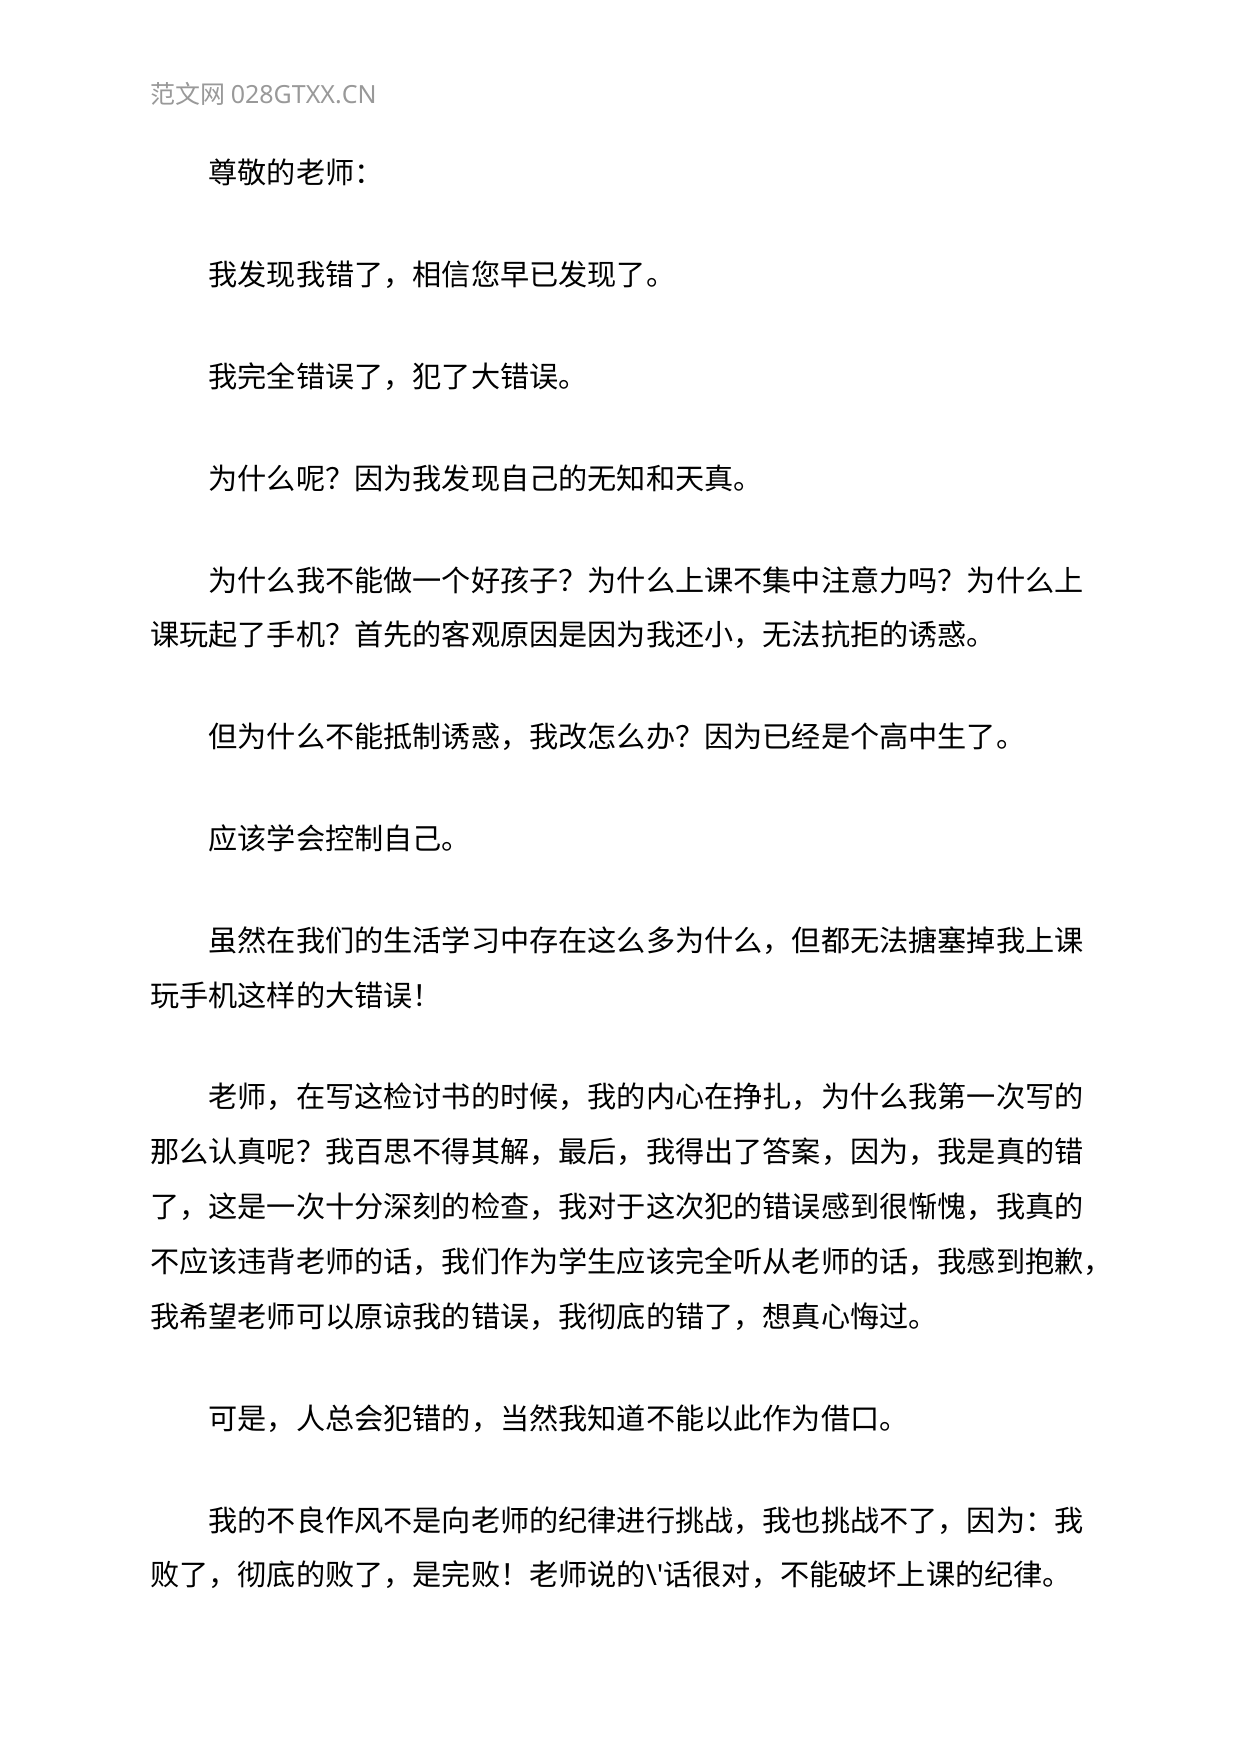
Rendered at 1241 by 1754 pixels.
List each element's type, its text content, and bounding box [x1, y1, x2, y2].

text 尊敬的老师： [150, 150, 1090, 192]
text 应该学会控制自己。 [150, 816, 1090, 858]
text 我的不良作风不是向老师的纪律进行挑战，我也挑战不了，因为：我败了，彻底的败了，是完败！老师说的\'话很对，不能破坏上课的纪律。 [150, 1497, 1090, 1594]
text 我发现我错了，相信您早已发现了。 [150, 252, 1090, 294]
text 为什么我不能做一个好孩子？为什么上课不集中注意力吗？为什么上课玩起了手机？首先的客观原因是因为我还小，无法抗拒的诱惑。 [150, 557, 1090, 654]
text 可是，人总会犯错的，当然我知道不能以此作为借口。 [150, 1395, 1090, 1438]
text 为什么呢？因为我发现自己的无知和天真。 [150, 455, 1090, 498]
text 虽然在我们的生活学习中存在这么多为什么，但都无法搪塞掉我上课玩手机这样的大错误！ [150, 917, 1090, 1014]
text 我完全错误了，犯了大错误。 [150, 353, 1090, 396]
text 老师，在写这检讨书的时候，我的内心在挣扎，为什么我第一次写的那么认真呢？我百思不得其解，最后，我得出了答案，因为，我是真的错了，这是一次十分深刻的检查，我对于这次犯的错误感到很惭愧，我真的不应该违背老师的话，我们作为学生应该完全听从老师的话，我感到抱歉，我希望老师可以原谅我的错误，我彻底的错了，想真心悔过。 [150, 1074, 1090, 1336]
text 但为什么不能抵制诱惑，我改怎么办？因为已经是个高中生了。 [150, 714, 1090, 756]
